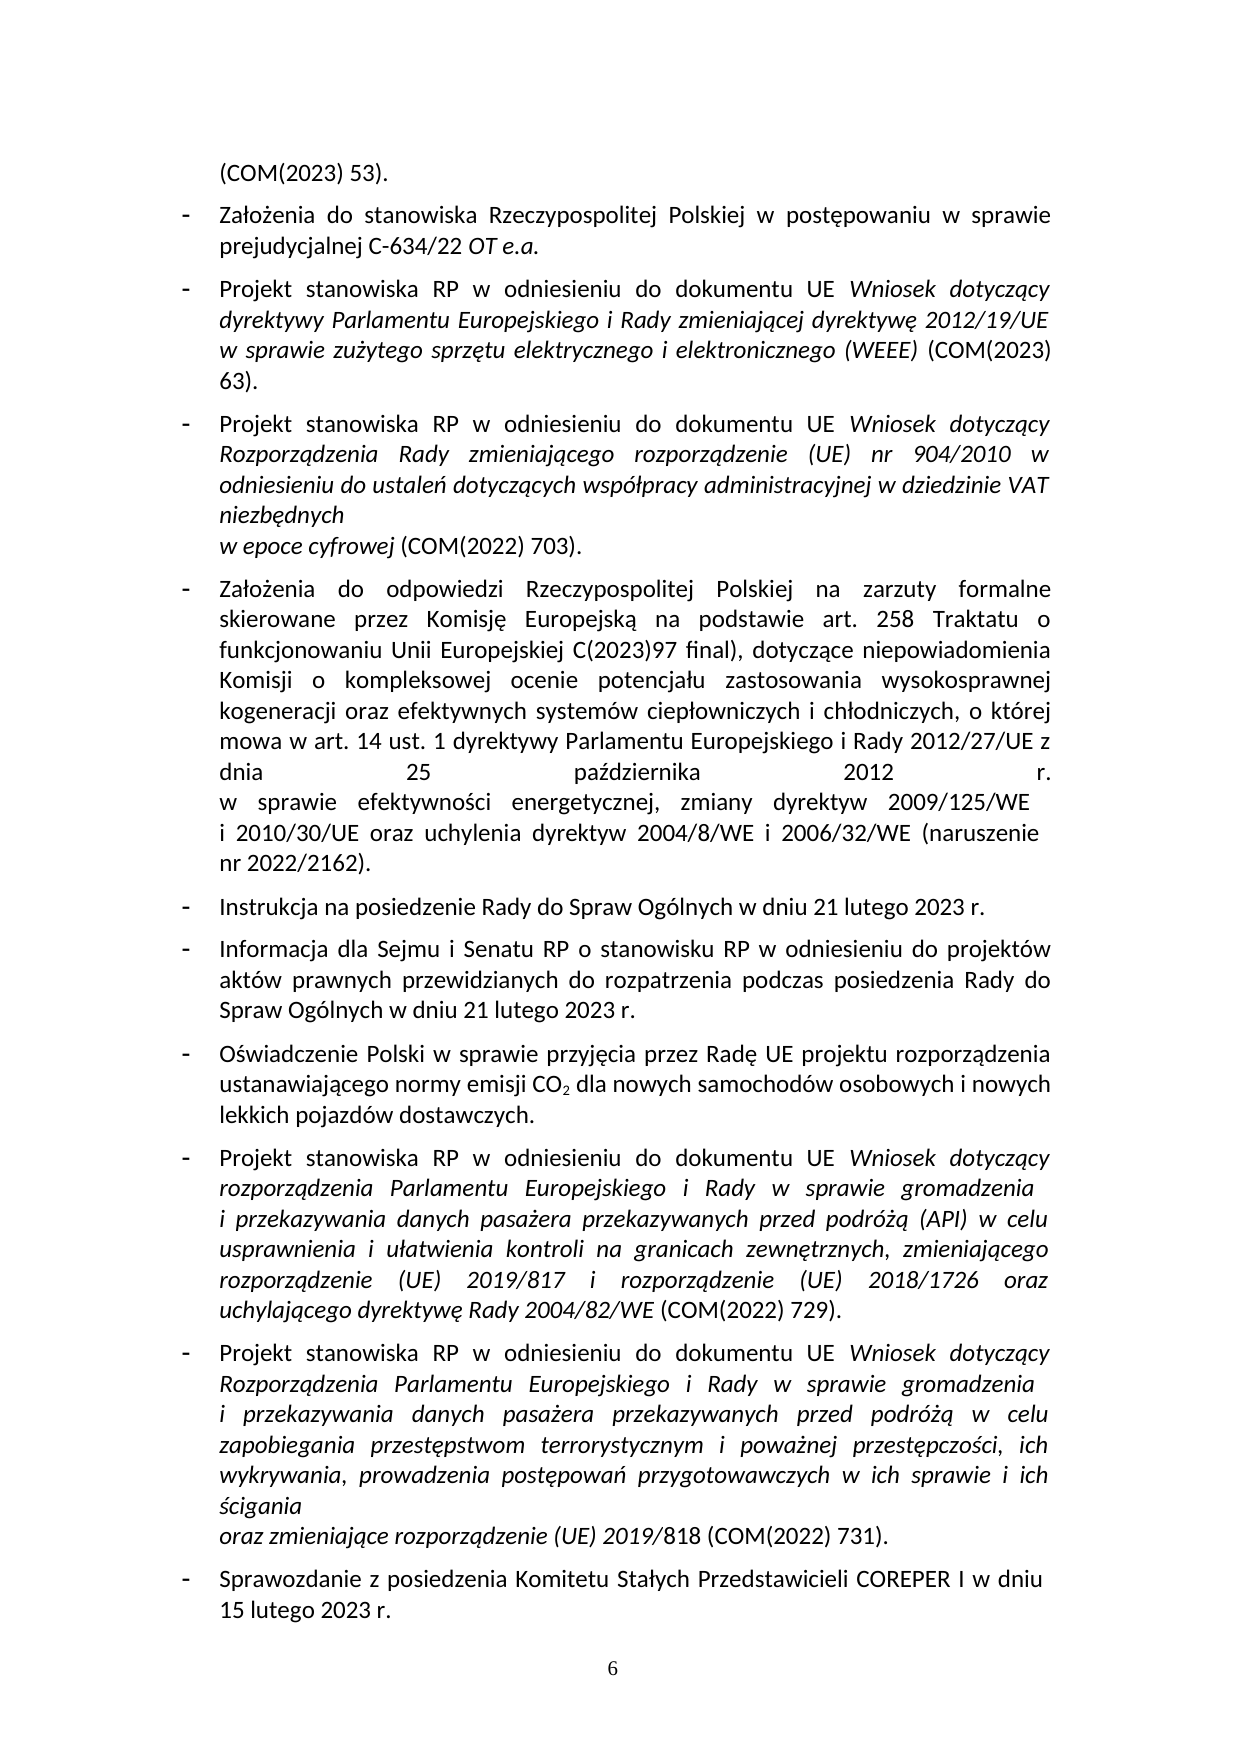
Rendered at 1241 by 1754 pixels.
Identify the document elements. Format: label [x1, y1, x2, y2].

table_header [133, 133, 1063, 1636]
